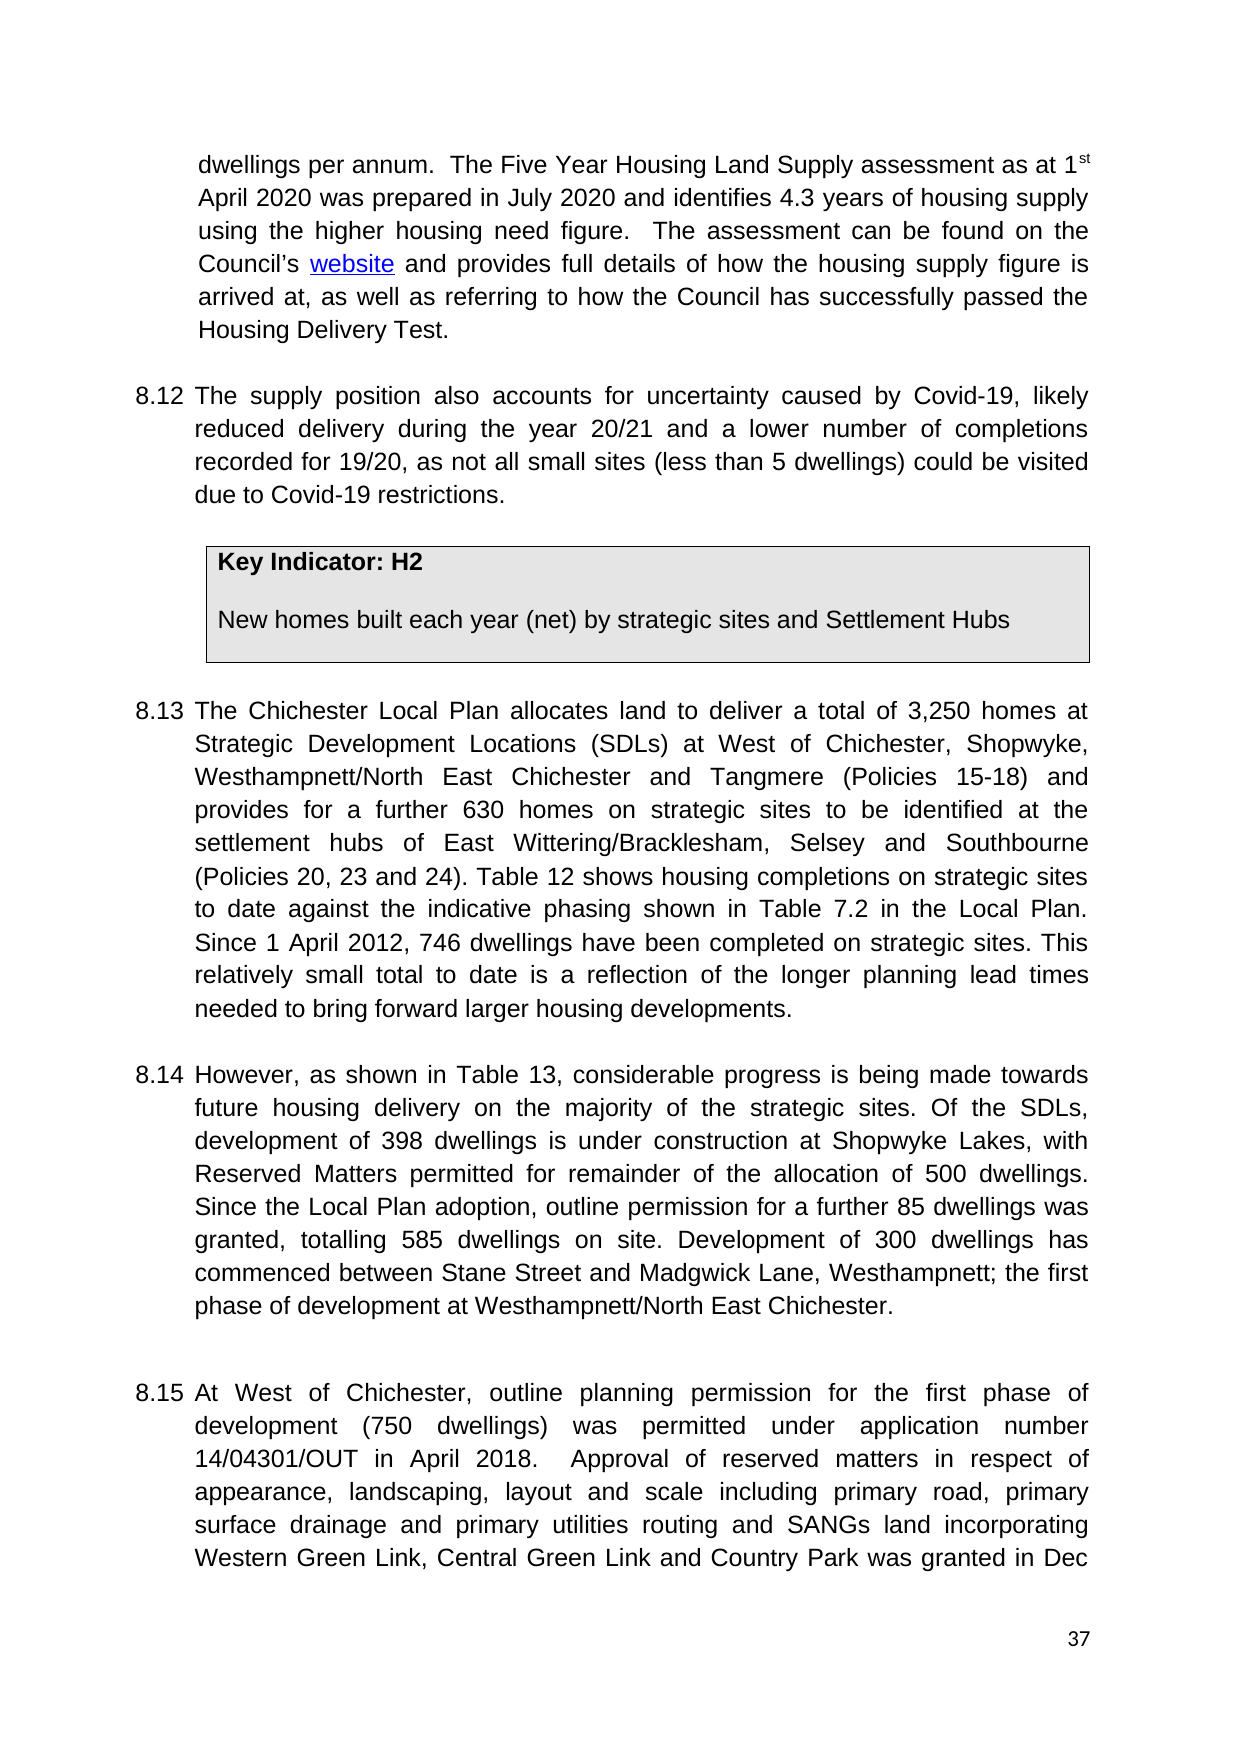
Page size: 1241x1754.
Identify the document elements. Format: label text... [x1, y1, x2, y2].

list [135, 1378, 1090, 1571]
list The Chichester Local Plan allocates land to deliver a total of 3,250 homes at Strategic Development Locations (SDLs) at West of Chichester, Shopwyke, Westhampnett/North East Chichester and Tangmere (Policies 15-18) and provides for a further 630 homes on strategic sites to be identified at the settlement hubs of East Wittering/Bracklesham, Selsey and Southbourne (Policies 20, 23 and 24). Table 12 shows housing completions on strategic sites to date against the indicative phasing shown in Table 7.2 in the Local Plan. Since 1 April 2012, 746 dwellings have been completed on strategic sites. This relatively small total to date is a reflection of the longer planning lead times needed to bring forward larger housing developments. [135, 696, 1090, 1022]
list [150, 150, 1090, 344]
table_header Key Indicator: H2 New homes built each year (net) by strategic sites and Settlement Hubs [207, 547, 1089, 662]
list The supply position also accounts for uncertainty caused by Covid-19, likely reduced delivery during the year 20/21 and a lower number of completions recorded for 19/20, as not all small sites (less than 5 dwellings) could be visited due to Covid-19 restrictions. [135, 381, 1090, 509]
list However, as shown in Table 13, considerable progress is being made towards future housing delivery on the majority of the strategic sites. Of the SDLs, development of 398 dwellings is under construction at Shopwyke Lakes, with Reserved Matters permitted for remainder of the allocation of 500 dwellings. Since the Local Plan adoption, outline permission for a further 85 dwellings was granted, totalling 585 dwellings on site. Development of 300 dwellings has commenced between Stane Street and Madgwick Lane, Westhampnett; the first phase of development at Westhampnett/North East Chichester. [135, 1059, 1090, 1319]
